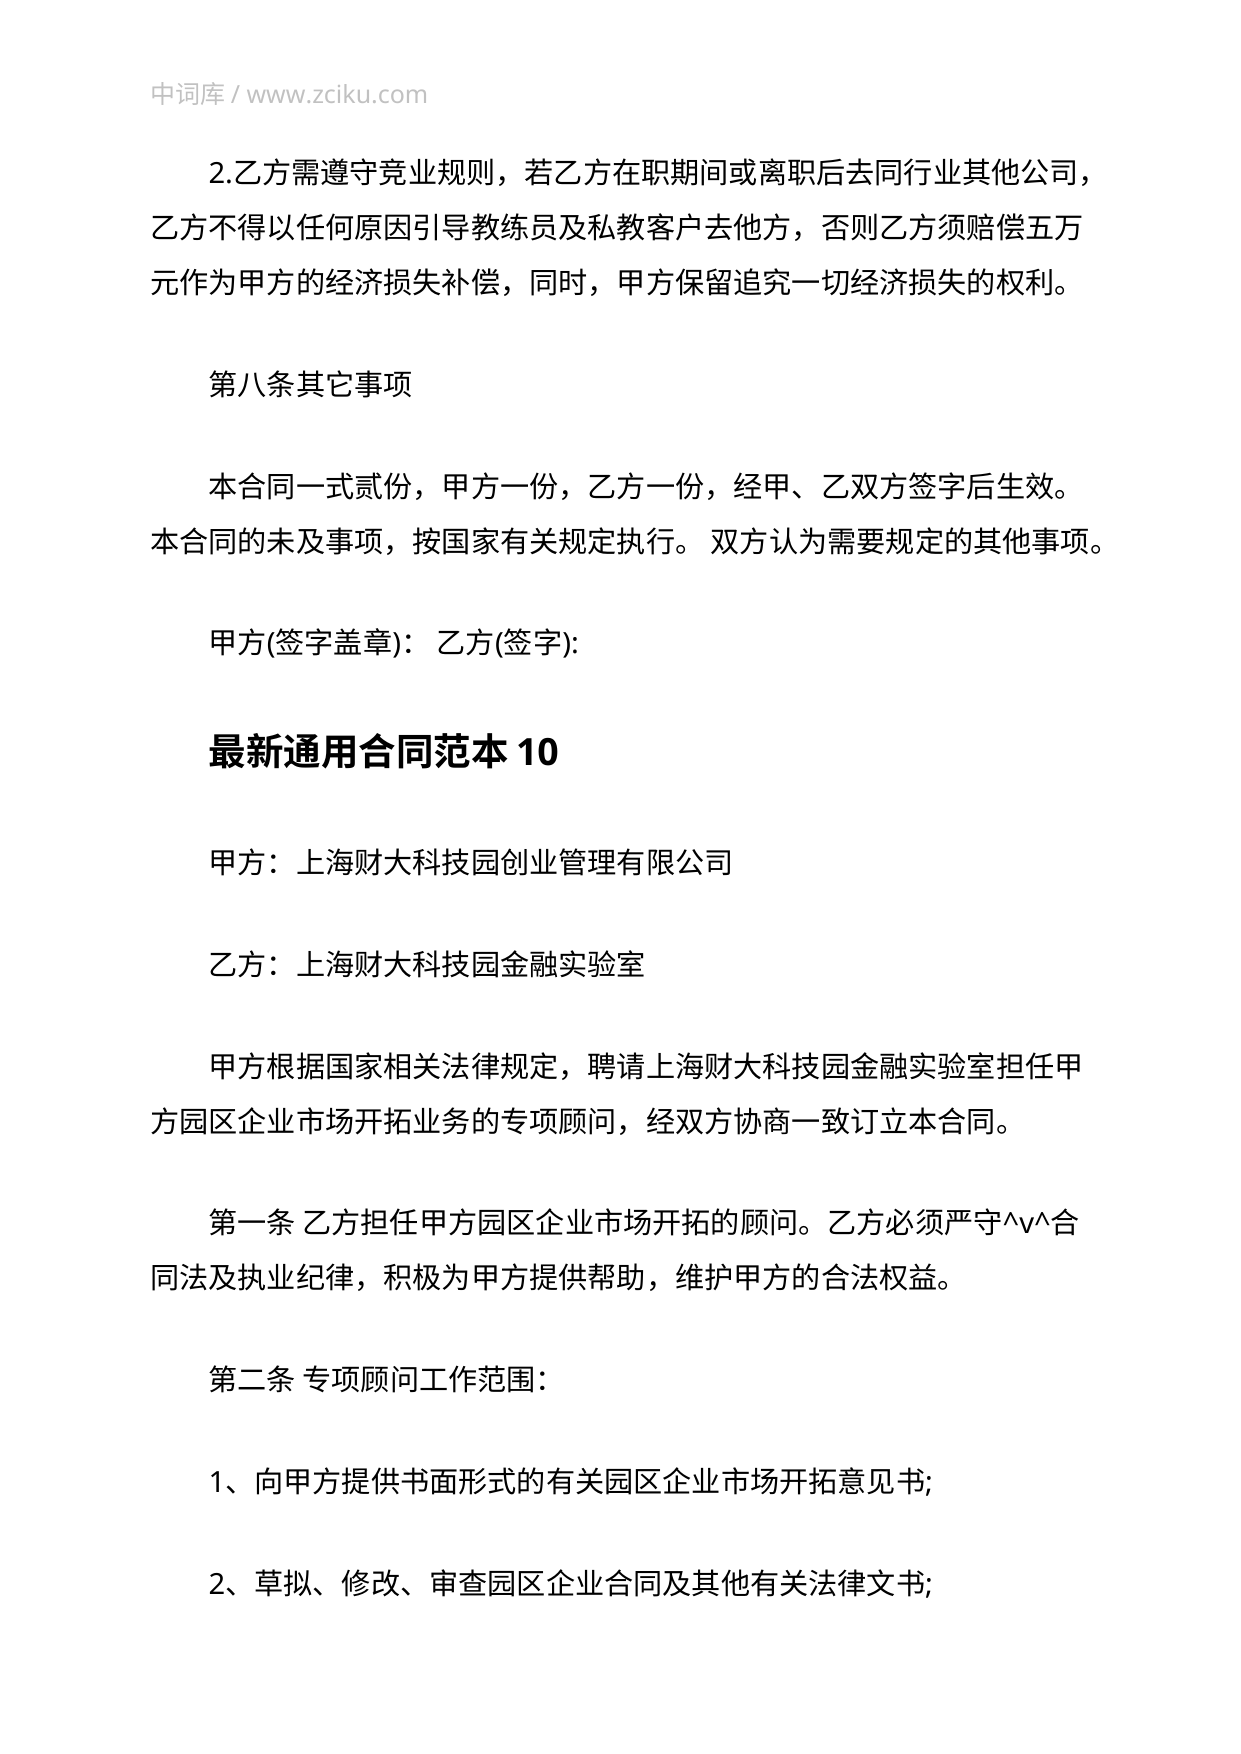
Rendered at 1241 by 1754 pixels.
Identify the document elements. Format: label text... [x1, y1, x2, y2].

text 甲方：上海财大科技园创业管理有限公司 [150, 840, 1090, 882]
text 本合同一式贰份，甲方一份，乙方一份，经甲、乙双方签字后生效。 本合同的未及事项，按国家有关规定执行。 双方认为需要规定的其他事项。 [150, 463, 1090, 561]
text 甲方(签字盖章)： 乙方(签字): [150, 620, 1090, 662]
text 第八条其它事项 [150, 362, 1090, 404]
text 乙方：上海财大科技园金融实验室 [150, 941, 1090, 984]
text 最新通用合同范本10 [150, 722, 1090, 777]
text 2、草拟、修改、审查园区企业合同及其他有关法律文书; [150, 1560, 1090, 1603]
text 第一条 乙方担任甲方园区企业市场开拓的顾问。乙方必须严守^v^合同法及执业纪律，积极为甲方提供帮助，维护甲方的合法权益。 [150, 1200, 1090, 1297]
text 2.乙方需遵守竞业规则，若乙方在职期间或离职后去同行业其他公司，乙方不得以任何原因引导教练员及私教客户去他方，否则乙方须赔偿五万元作为甲方的经济损失补偿，同时，甲方保留追究一切经济损失的权利。 [150, 150, 1090, 302]
text 第二条 专项顾问工作范围： [150, 1357, 1090, 1399]
text 甲方根据国家相关法律规定，聘请上海财大科技园金融实验室担任甲方园区企业市场开拓业务的专项顾问，经双方协商一致订立本合同。 [150, 1043, 1090, 1140]
text 1、向甲方提供书面形式的有关园区企业市场开拓意见书; [150, 1458, 1090, 1501]
